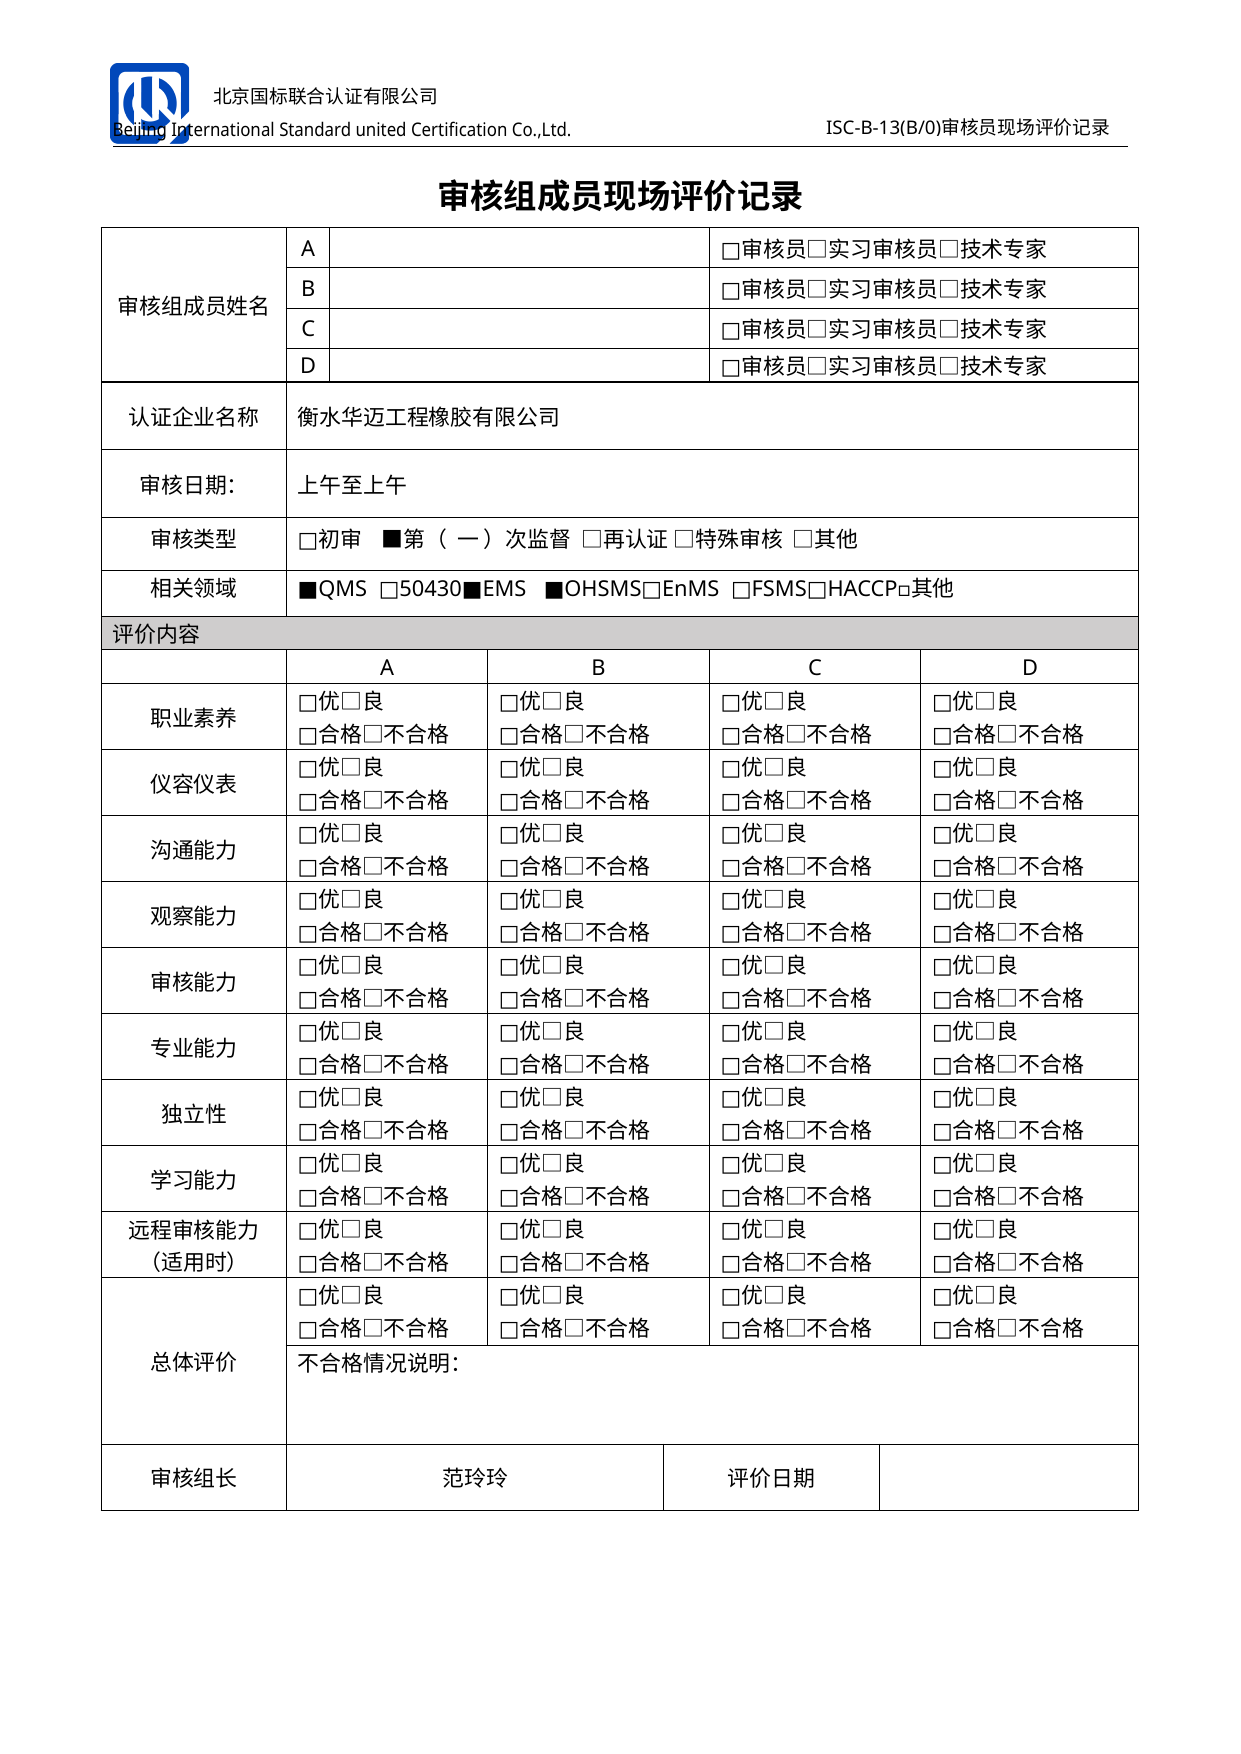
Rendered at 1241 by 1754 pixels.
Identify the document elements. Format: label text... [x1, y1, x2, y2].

table_cell □优□良 □合格□不合格 [710, 1080, 920, 1145]
table_cell □优□良 □合格□不合格 [287, 1014, 487, 1079]
table_cell 不合格情况说明： [287, 1346, 1138, 1443]
table_cell 范玲玲 [287, 1445, 663, 1509]
table_cell □优□良 □合格□不合格 [488, 882, 709, 947]
table_cell [880, 1445, 1138, 1509]
table_cell □优□良 □合格□不合格 [287, 750, 487, 815]
table_cell 评价内容 [102, 617, 1138, 649]
table_cell [330, 349, 709, 381]
table_cell 沟通能力 [102, 816, 286, 881]
table_cell 审核组长 [102, 1445, 286, 1509]
table_cell □优□良 □合格□不合格 [488, 948, 709, 1013]
table_cell 独立性 [102, 1080, 286, 1145]
table_header A [287, 228, 329, 267]
table_cell □优□良 □合格□不合格 [710, 816, 920, 881]
table_cell A [287, 650, 487, 683]
table_cell □优□良 □合格□不合格 [921, 1212, 1138, 1277]
table_cell □优□良 □合格□不合格 [921, 816, 1138, 881]
table_cell [102, 650, 286, 683]
table_cell □优□良 □合格□不合格 [287, 1212, 487, 1277]
table_cell 仪容仪表 [102, 750, 286, 815]
table_cell 总体评价 [102, 1278, 286, 1443]
table_cell 职业素养 [102, 684, 286, 749]
table_cell □优□良 □合格□不合格 [287, 1278, 487, 1345]
table_cell □优□良 □合格□不合格 [287, 1080, 487, 1145]
table_cell 远程审核能力 （适用时） [102, 1212, 286, 1277]
table_cell □优□良 □合格□不合格 [488, 816, 709, 881]
table_cell □优□良 □合格□不合格 [921, 1080, 1138, 1145]
table_cell □优□良 □合格□不合格 [921, 948, 1138, 1013]
table_cell □优□良 □合格□不合格 [921, 1014, 1138, 1079]
text 审核组成员现场评价记录 [112, 162, 1128, 227]
table_cell □优□良 □合格□不合格 [710, 1212, 920, 1277]
table_cell □优□良 □合格□不合格 [287, 882, 487, 947]
table_cell □优□良 □合格□不合格 [710, 882, 920, 947]
table_cell □优□良 □合格□不合格 [710, 1278, 920, 1345]
table_cell B [287, 268, 329, 308]
table_cell 上午至上午 [287, 450, 1138, 517]
table_cell 审核日期： [102, 450, 286, 517]
table_cell □优□良 □合格□不合格 [488, 750, 709, 815]
table_cell □优□良 □合格□不合格 [921, 684, 1138, 749]
table_cell □优□良 □合格□不合格 [488, 684, 709, 749]
table_cell □优□良 □合格□不合格 [488, 1080, 709, 1145]
table_cell 审核能力 [102, 948, 286, 1013]
table_cell D [921, 650, 1138, 683]
table_cell □优□良 □合格□不合格 [921, 1278, 1138, 1345]
table_cell 相关领域 [102, 571, 286, 616]
table_cell □优□良 □合格□不合格 [921, 750, 1138, 815]
table_cell □优□良 □合格□不合格 [921, 1146, 1138, 1211]
table_cell □优□良 □合格□不合格 [710, 684, 920, 749]
table_header 审核组成员姓名 [102, 228, 286, 381]
table_cell □优□良 □合格□不合格 [488, 1212, 709, 1277]
table_cell 评价日期 [664, 1445, 879, 1509]
table_cell □优□良 □合格□不合格 [287, 684, 487, 749]
table_cell □优□良 □合格□不合格 [710, 750, 920, 815]
table_cell [330, 268, 709, 308]
table_cell □优□良 □合格□不合格 [921, 882, 1138, 947]
table_cell ■QMS □50430■EMS ■OHSMS□EnMS □FSMS□HACCP□其他 [287, 571, 1138, 616]
table_cell C [287, 309, 329, 348]
table_cell □优□良 □合格□不合格 [488, 1146, 709, 1211]
table_cell □初审 ■第（ 一 ）次监督 □再认证 □特殊审核 □其他 [287, 518, 1138, 570]
table_cell D [287, 349, 329, 381]
table_cell □审核员□实习审核员□技术专家 [710, 268, 1138, 308]
table_cell C [710, 650, 920, 683]
table_cell □审核员□实习审核员□技术专家 [710, 309, 1138, 348]
table_cell 认证企业名称 [102, 383, 286, 449]
table_cell 专业能力 [102, 1014, 286, 1079]
table_cell 观察能力 [102, 882, 286, 947]
table_header [330, 228, 709, 267]
table_cell □优□良 □合格□不合格 [488, 1278, 709, 1345]
table_cell □优□良 □合格□不合格 [710, 1146, 920, 1211]
table_cell □优□良 □合格□不合格 [710, 1014, 920, 1079]
picture [110, 63, 190, 144]
table_cell [330, 309, 709, 348]
table_cell 学习能力 [102, 1146, 286, 1211]
table_cell □优□良 □合格□不合格 [287, 1146, 487, 1211]
table_cell B [488, 650, 709, 683]
table_cell □优□良 □合格□不合格 [488, 1014, 709, 1079]
table_cell □审核员□实习审核员□技术专家 [710, 349, 1138, 381]
table_cell □优□良 □合格□不合格 [710, 948, 920, 1013]
table_cell 衡水华迈工程橡胶有限公司 [287, 383, 1138, 449]
table_header □审核员□实习审核员□技术专家 [710, 228, 1138, 267]
table_cell □优□良 □合格□不合格 [287, 948, 487, 1013]
table_cell 审核类型 [102, 518, 286, 570]
table_cell □优□良 □合格□不合格 [287, 816, 487, 881]
